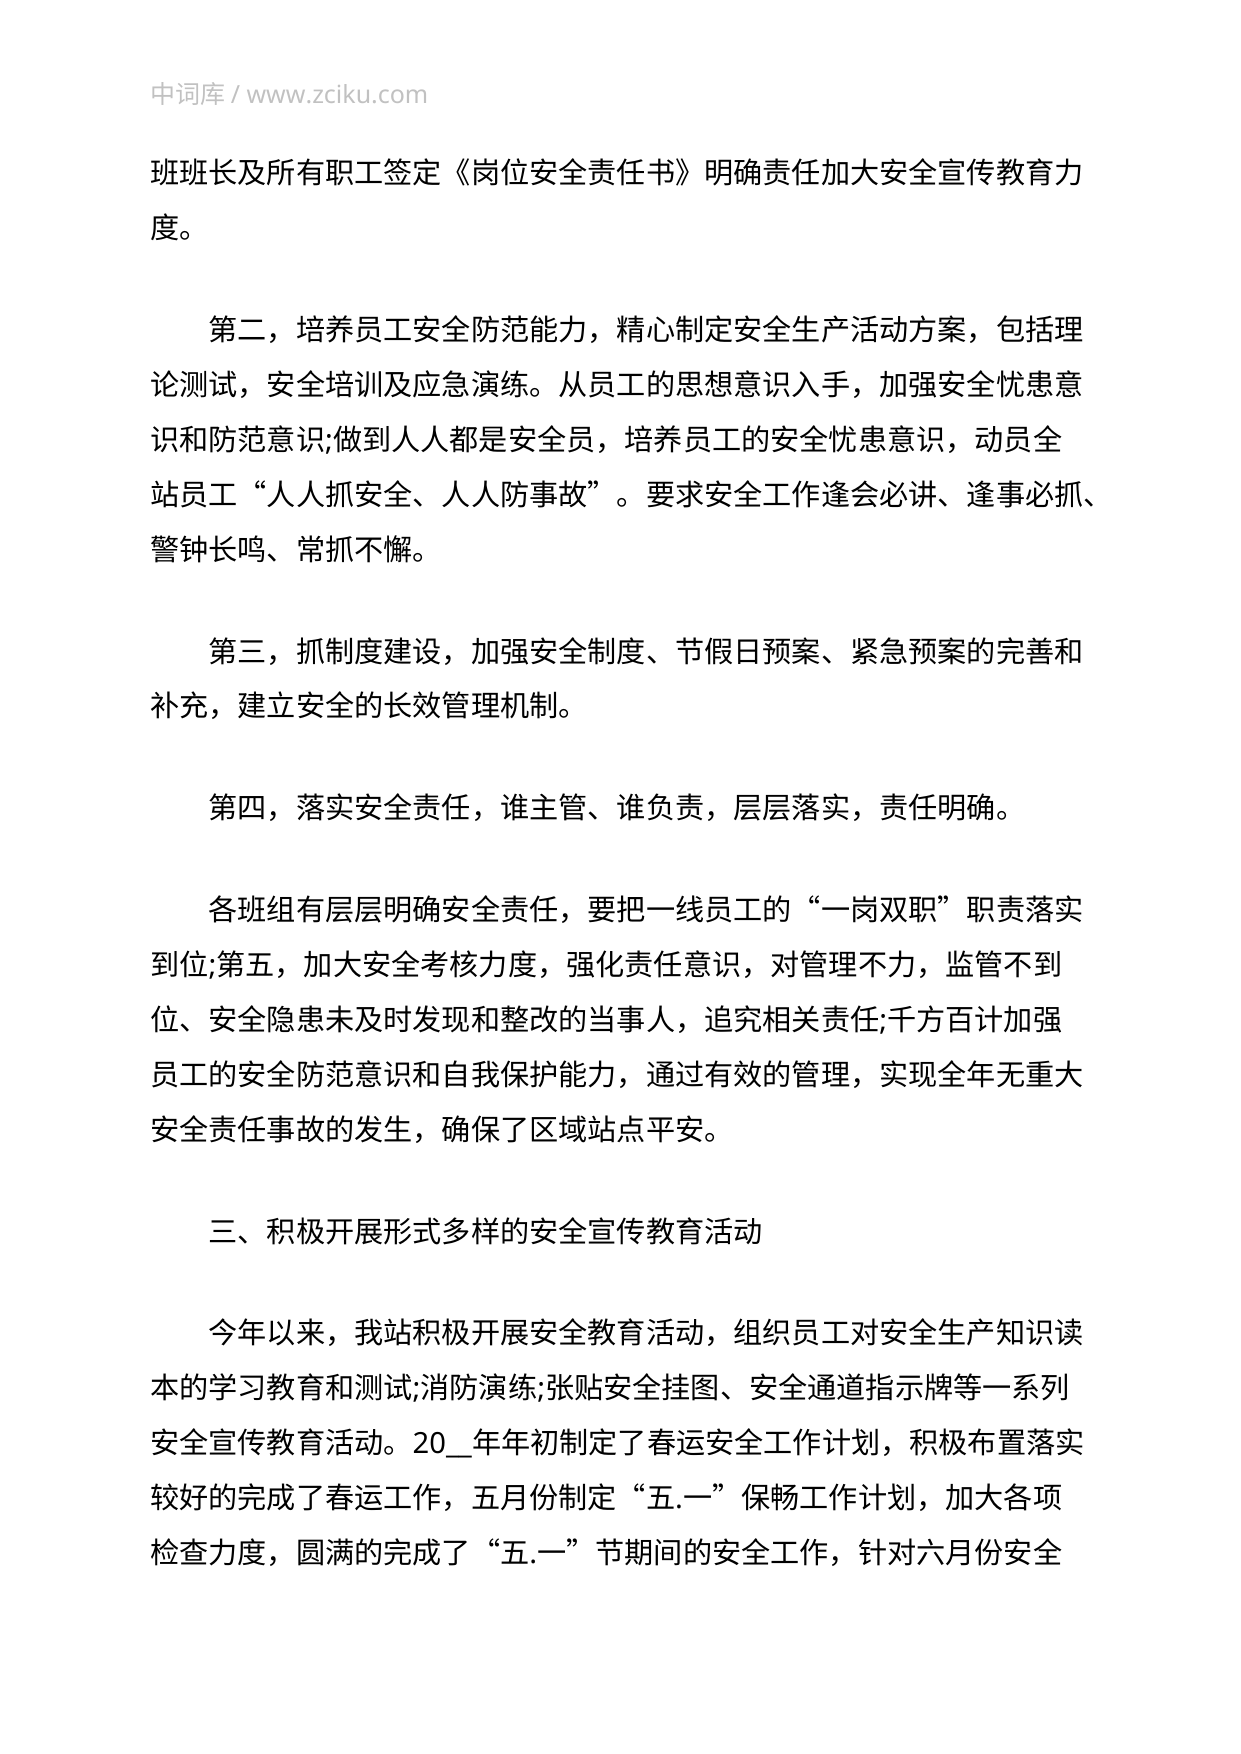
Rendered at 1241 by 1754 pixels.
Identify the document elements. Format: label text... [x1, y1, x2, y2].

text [150, 1310, 1090, 1572]
text 第二，培养员工安全防范能力，精心制定安全生产活动方案，包括理论测试，安全培训及应急演练。从员工的思想意识入手，加强安全忧患意识和防范意识;做到人人都是安全员，培养员工的安全忧患意识，动员全站员工“人人抓安全、人人防事故”。要求安全工作逢会必讲、逢事必抓、警钟长鸣、常抓不懈。 [150, 307, 1090, 569]
text 第三，抓制度建设，加强安全制度、节假日预案、紧急预案的完善和补充，建立安全的长效管理机制。 [150, 628, 1090, 725]
text 第四，落实安全责任，谁主管、谁负责，层层落实，责任明确。 [150, 785, 1090, 827]
text 三、积极开展形式多样的安全宣传教育活动 [150, 1208, 1090, 1250]
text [150, 150, 1090, 247]
text 各班组有层层明确安全责任，要把一线员工的“一岗双职”职责落实到位;第五，加大安全考核力度，强化责任意识，对管理不力，监管不到位、安全隐患未及时发现和整改的当事人，追究相关责任;千方百计加强员工的安全防范意识和自我保护能力，通过有效的管理，实现全年无重大安全责任事故的发生，确保了区域站点平安。 [150, 887, 1090, 1149]
